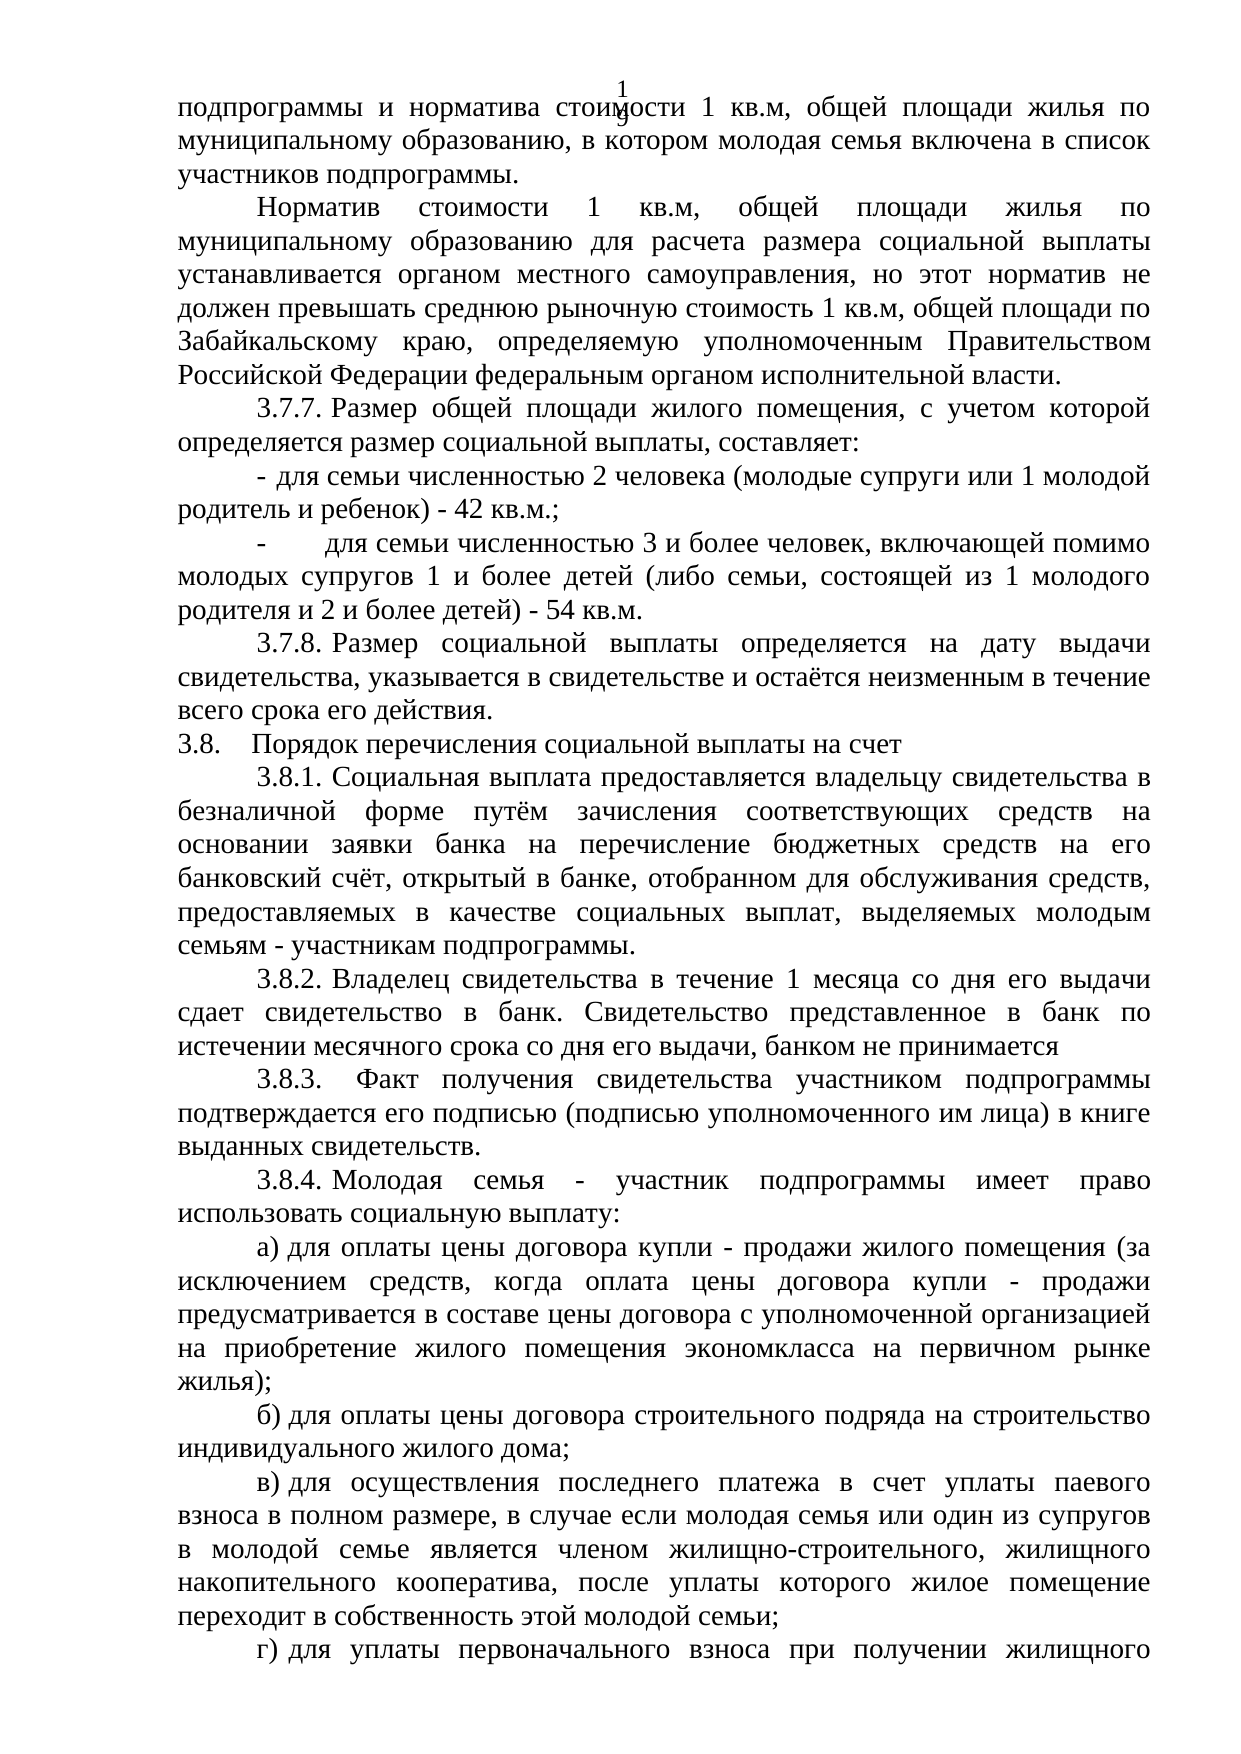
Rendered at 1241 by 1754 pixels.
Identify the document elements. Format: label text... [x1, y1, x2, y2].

list Размер социальной выплаты определяется на дату выдачи свидетельства, указывается в свидетельстве и остаётся неизменным в течение всего срока его действия. [177, 625, 1152, 726]
list Порядок перечисления социальной выплаты на счет [177, 726, 1152, 759]
list Владелец свидетельства в течение 1 месяца со дня его выдачи сдает свидетельство в банк. Свидетельство представленное в банк по истечении месячного срока со дня его выдачи, банком не принимается [177, 961, 1152, 1061]
text а) для оплаты цены договора купли - продажи жилого помещения (за исключением средств, когда оплата цены договора купли - продажи предусматривается в составе цены договора с уполномоченной организацией на приобретение жилого помещения экономкласса на первичном рынке жилья); [177, 1229, 1152, 1397]
list для семьи численностью 2 человека (молодые супруги или 1 молодой родитель и ребенок) - 42 кв.м.; [177, 458, 1152, 525]
text б) для оплаты цены договора строительного подряда на строительство индивидуального жилого дома; [177, 1397, 1152, 1464]
list Факт получения свидетельства участником подпрограммы подтверждается его подписью (подписью уполномоченного им лица) в книге выданных свидетельств. [177, 1061, 1152, 1162]
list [177, 89, 1152, 189]
list Социальная выплата предоставляется владельцу свидетельства в безналичной форме путём зачисления соответствующих средств на основании заявки банка на перечисление бюджетных средств на его банковский счёт, открытый в банке, отобранном для обслуживания средств, предоставляемых в качестве социальных выплат, выделяемых молодым семьям - участникам подпрограммы. [177, 759, 1152, 961]
list Молодая семья - участник подпрограммы имеет право использовать социальную выплату: [177, 1162, 1152, 1229]
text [177, 1632, 1152, 1665]
text Норматив стоимости 1 кв.м, общей площади жилья по муниципальному образованию для расчета размера социальной выплаты устанавливается органом местного самоуправления, но этот норматив не должен превышать среднюю рыночную стоимость 1 кв.м, общей площади по Забайкальскому краю, определяемую уполномоченным Правительством Российской Федерации федеральным органом исполнительной власти. [177, 189, 1152, 391]
text в) для осуществления последнего платежа в счет уплаты паевого взноса в полном размере, в случае если молодая семья или один из супругов в молодой семье является членом жилищно-строительного, жилищного накопительного кооператива, после уплаты которого жилое помещение переходит в собственность этой молодой семьи; [177, 1464, 1152, 1632]
list для семьи численностью 3 и более человек, включающей помимо молодых супругов 1 и более детей (либо семьи, состоящей из 1 молодого родителя и 2 и более детей) - 54 кв.м. [177, 525, 1152, 625]
list Размер общей площади жилого помещения, с учетом которой определяется размер социальной выплаты, составляет: [177, 391, 1152, 458]
